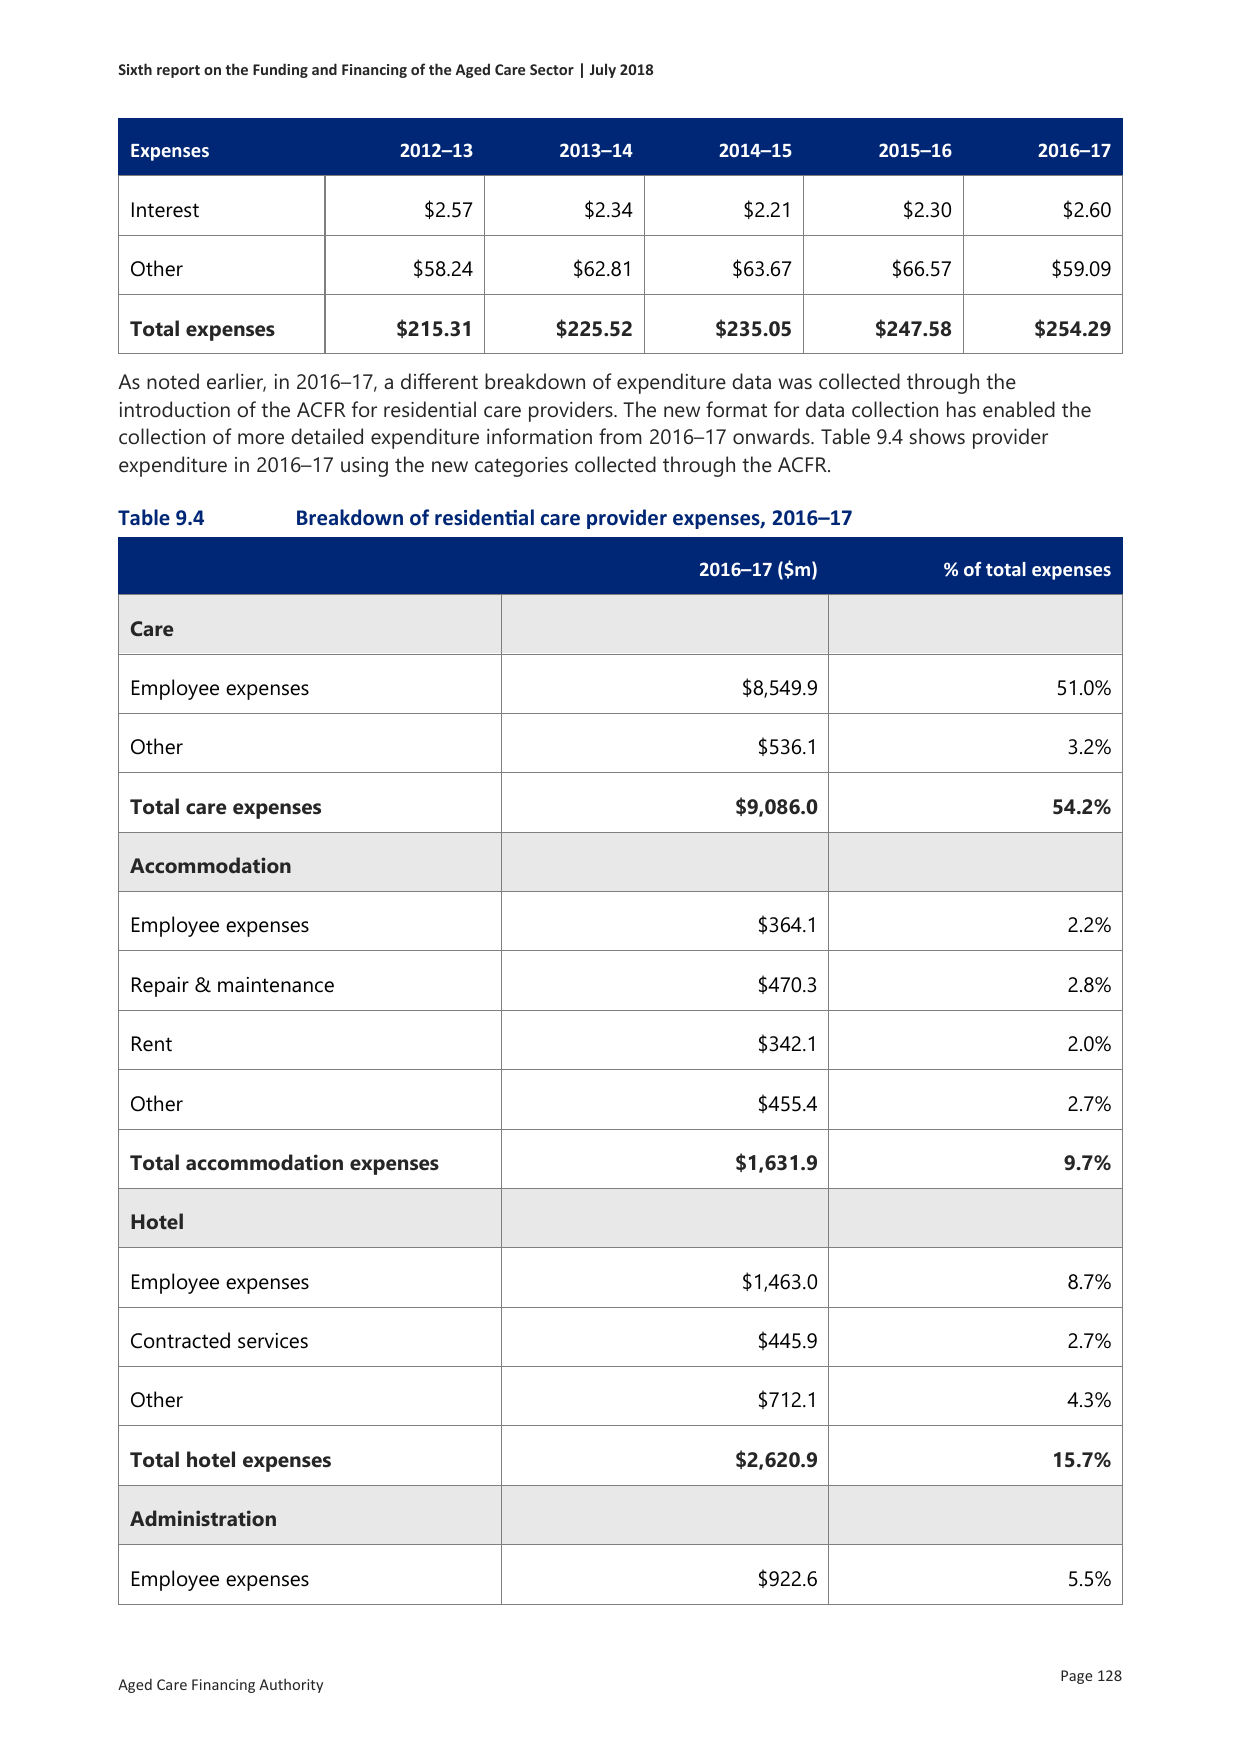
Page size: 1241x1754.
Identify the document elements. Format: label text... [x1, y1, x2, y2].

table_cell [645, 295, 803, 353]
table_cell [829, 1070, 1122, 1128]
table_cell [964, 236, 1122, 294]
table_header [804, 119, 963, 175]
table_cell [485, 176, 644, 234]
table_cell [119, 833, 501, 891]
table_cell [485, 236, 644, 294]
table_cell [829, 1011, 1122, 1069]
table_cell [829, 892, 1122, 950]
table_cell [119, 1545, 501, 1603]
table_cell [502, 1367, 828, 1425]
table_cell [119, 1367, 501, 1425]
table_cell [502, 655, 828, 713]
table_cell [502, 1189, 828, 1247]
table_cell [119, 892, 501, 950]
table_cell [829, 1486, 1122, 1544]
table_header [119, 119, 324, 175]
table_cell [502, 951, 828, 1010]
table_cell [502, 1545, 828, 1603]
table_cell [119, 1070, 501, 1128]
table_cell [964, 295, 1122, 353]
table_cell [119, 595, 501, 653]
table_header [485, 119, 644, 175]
title Breakdown of residential care provider expenses, 2016–17 [118, 503, 1122, 531]
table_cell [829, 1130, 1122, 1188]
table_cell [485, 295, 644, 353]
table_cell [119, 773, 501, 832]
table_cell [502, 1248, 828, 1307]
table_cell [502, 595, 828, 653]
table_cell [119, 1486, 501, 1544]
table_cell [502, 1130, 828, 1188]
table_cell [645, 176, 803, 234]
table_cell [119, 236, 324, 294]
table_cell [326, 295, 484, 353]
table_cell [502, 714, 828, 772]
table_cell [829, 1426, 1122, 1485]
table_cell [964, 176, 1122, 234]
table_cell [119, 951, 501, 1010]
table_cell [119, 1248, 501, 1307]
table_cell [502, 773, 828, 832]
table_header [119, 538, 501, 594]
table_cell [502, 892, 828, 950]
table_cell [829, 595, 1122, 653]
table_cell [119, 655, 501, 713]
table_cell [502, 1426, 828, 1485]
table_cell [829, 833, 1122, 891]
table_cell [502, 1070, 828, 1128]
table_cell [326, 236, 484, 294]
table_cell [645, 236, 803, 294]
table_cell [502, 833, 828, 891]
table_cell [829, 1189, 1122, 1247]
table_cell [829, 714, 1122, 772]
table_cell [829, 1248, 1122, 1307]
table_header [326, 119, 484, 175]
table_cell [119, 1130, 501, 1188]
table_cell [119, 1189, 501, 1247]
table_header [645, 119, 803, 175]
text As noted earlier, in 2016–17, a different breakdown of expenditure data was collected through the introduction of the ACFR for residential care providers. The new format for data collection has enabled the collection of more detailed expenditure information from 2016–17 onwards. Table 9.9 shows provider expenditure in 2016–17 using the new categories collected through the ACFR. [118, 367, 1122, 478]
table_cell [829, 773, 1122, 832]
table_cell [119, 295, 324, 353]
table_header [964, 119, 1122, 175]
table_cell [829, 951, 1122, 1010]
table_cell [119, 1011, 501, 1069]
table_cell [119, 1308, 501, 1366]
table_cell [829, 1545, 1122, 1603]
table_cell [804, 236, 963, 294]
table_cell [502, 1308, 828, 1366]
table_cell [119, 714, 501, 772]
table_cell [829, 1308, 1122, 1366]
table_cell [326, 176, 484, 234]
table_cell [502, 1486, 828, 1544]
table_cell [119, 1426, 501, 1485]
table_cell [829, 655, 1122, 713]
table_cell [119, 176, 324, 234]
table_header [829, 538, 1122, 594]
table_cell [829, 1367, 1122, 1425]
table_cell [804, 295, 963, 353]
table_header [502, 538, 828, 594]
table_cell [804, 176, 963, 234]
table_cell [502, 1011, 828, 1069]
